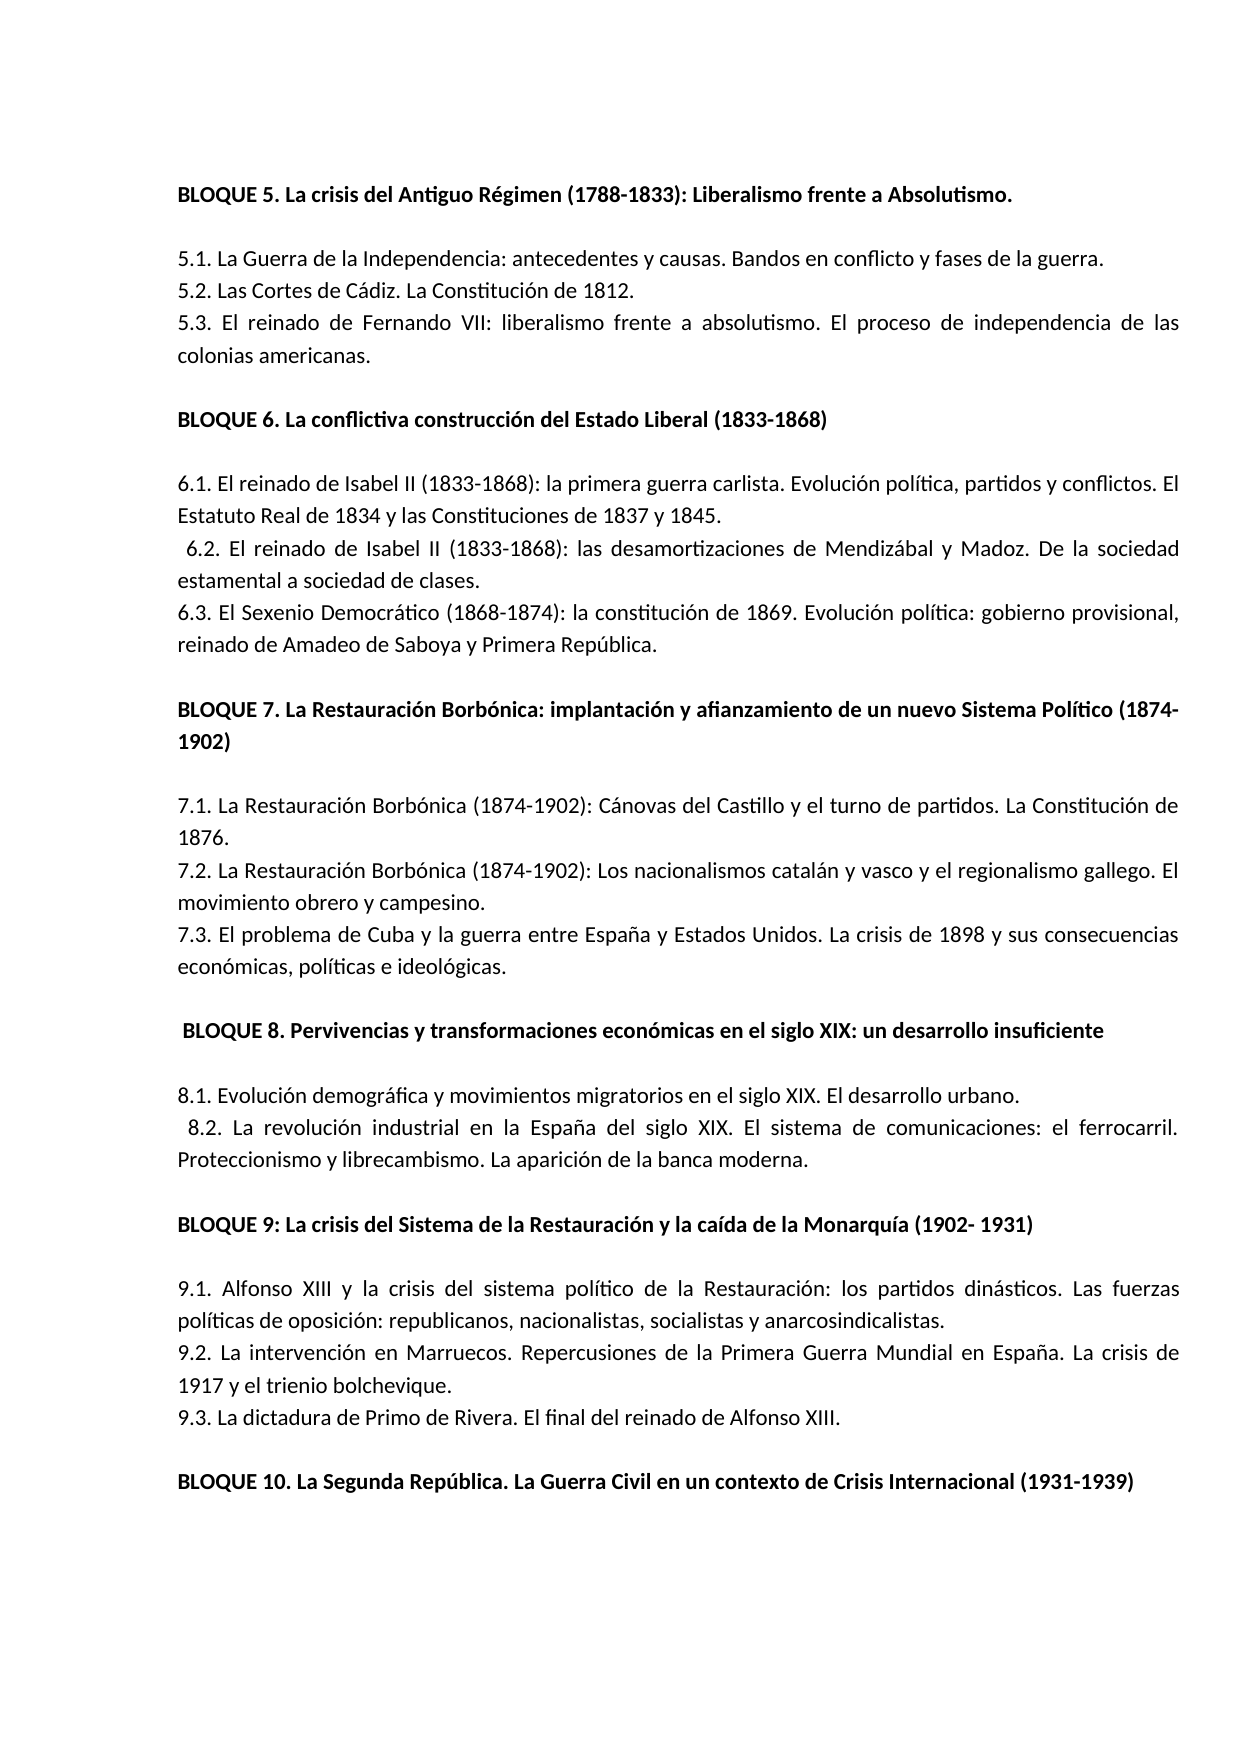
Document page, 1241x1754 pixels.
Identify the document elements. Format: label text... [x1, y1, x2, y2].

text 7.3. El problema de Cuba y la guerra entre España y Estados Unidos. La crisis de 1898 y sus consecuencias económicas, políticas e ideológicas. [177, 920, 1181, 980]
text 9.2. La intervención en Marruecos. Repercusiones de la Primera Guerra Mundial en España. La crisis de 1917 y el trienio bolchevique. [177, 1338, 1181, 1399]
text 9.3. La dictadura de Primo de Rivera. El final del reinado de Alfonso XIII. [177, 1403, 1181, 1431]
text BLOQUE 5. La crisis del Antiguo Régimen (1788-1833): Liberalismo frente a Absolutismo. [177, 180, 1181, 208]
text BLOQUE 9: La crisis del Sistema de la Restauración y la caída de la Monarquía (1902- 1931) [177, 1210, 1181, 1238]
text 8.2. La revolución industrial en la España del siglo XIX. El sistema de comunicaciones: el ferrocarril. Proteccionismo y librecambismo. La aparición de la banca moderna. [177, 1113, 1181, 1173]
text 6.3. El Sexenio Democrático (1868-1874): la constitución de 1869. Evolución política: gobierno provisional, reinado de Amadeo de Saboya y Primera República. [177, 598, 1181, 658]
text 7.2. La Restauración Borbónica (1874-1902): Los nacionalismos catalán y vasco y el regionalismo gallego. El movimiento obrero y campesino. [177, 856, 1181, 916]
text 8.1. Evolución demográfica y movimientos migratorios en el siglo XIX. El desarrollo urbano. [177, 1081, 1181, 1109]
text 5.1. La Guerra de la Independencia: antecedentes y causas. Bandos en conflicto y fases de la guerra. [177, 244, 1181, 272]
text BLOQUE 10. La Segunda República. La Guerra Civil en un contexto de Crisis Internacional (1931-1939) [177, 1467, 1181, 1495]
text 9.1. Alfonso XIII y la crisis del sistema político de la Restauración: los partidos dinásticos. Las fuerzas políticas de oposición: republicanos, nacionalistas, socialistas y anarcosindicalistas. [177, 1274, 1181, 1334]
text 6.2. El reinado de Isabel II (1833-1868): las desamortizaciones de Mendizábal y Madoz. De la sociedad estamental a sociedad de clases. [177, 534, 1181, 594]
text 5.2. Las Cortes de Cádiz. La Constitución de 1812. [177, 276, 1181, 304]
text BLOQUE 7. La Restauración Borbónica: implantación y afianzamiento de un nuevo Sistema Político (1874-1902) [177, 695, 1181, 755]
text 5.3. El reinado de Fernando VII: liberalismo frente a absolutismo. El proceso de independencia de las colonias americanas. [177, 308, 1181, 369]
text BLOQUE 6. La conflictiva construcción del Estado Liberal (1833-1868) [177, 405, 1181, 433]
text 6.1. El reinado de Isabel II (1833-1868): la primera guerra carlista. Evolución política, partidos y conflictos. El Estatuto Real de 1834 y las Constituciones de 1837 y 1845. [177, 469, 1181, 530]
text BLOQUE 8. Pervivencias y transformaciones económicas en el siglo XIX: un desarrollo insuficiente [177, 1017, 1181, 1045]
text 7.1. La Restauración Borbónica (1874-1902): Cánovas del Castillo y el turno de partidos. La Constitución de 1876. [177, 791, 1181, 852]
